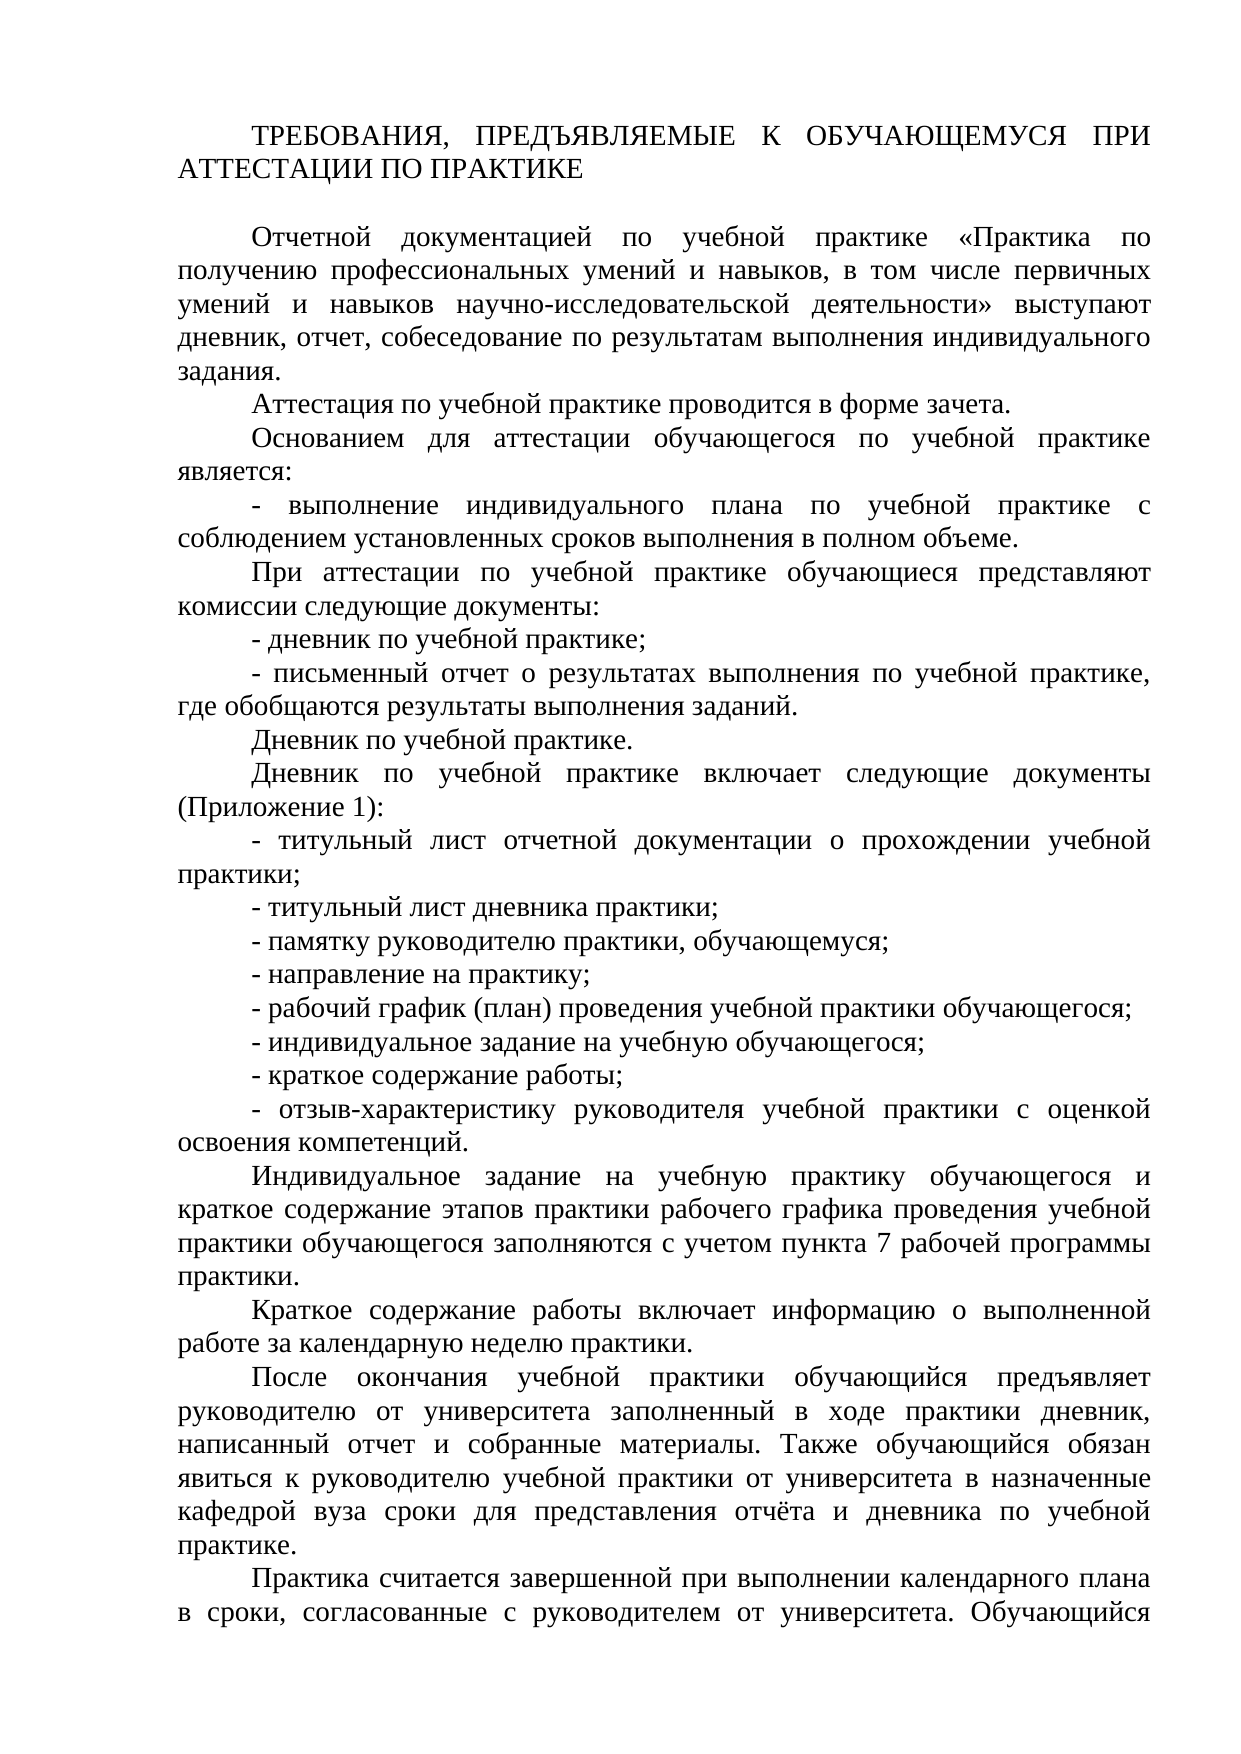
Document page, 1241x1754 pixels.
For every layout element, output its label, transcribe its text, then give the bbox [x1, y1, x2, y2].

text Краткое содержание работы включает информацию о выполненной работе за календарную неделю практики. [177, 1292, 1152, 1359]
text - выполнение индивидуального плана по учебной практике с соблюдением установленных сроков выполнения в полном объеме. [177, 487, 1152, 554]
text - титульный лист дневника практики; [177, 889, 1152, 923]
text ТРЕБОВАНИЯ, ПРЕДЪЯВЛЯЕМЫЕ К ОБУЧАЮЩЕМУСЯ ПРИ АТТЕСТАЦИИ ПО ПРАКТИКЕ [177, 118, 1152, 185]
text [177, 1560, 1152, 1627]
text - дневник по учебной практике; [177, 621, 1152, 655]
text - памятку руководителю практики, обучающемуся; [177, 923, 1152, 957]
text - титульный лист отчетной документации о прохождении учебной практики; [177, 822, 1152, 889]
text Индивидуальное задание на учебную практику обучающегося и краткое содержание этапов практики рабочего графика проведения учебной практики обучающегося заполняются с учетом пункта 7 рабочей программы практики. [177, 1158, 1152, 1292]
text - рабочий график (план) проведения учебной практики обучающегося; [177, 990, 1152, 1024]
text Основанием для аттестации обучающегося по учебной практике является: [177, 420, 1152, 487]
text Аттестация по учебной практике проводится в форме зачета. [177, 386, 1152, 420]
text После окончания учебной практики обучающийся предъявляет руководителю от университета заполненный в ходе практики дневник, написанный отчет и собранные материалы. Также обучающийся обязан явиться к руководителю учебной практики от университета в назначенные кафедрой вуза сроки для представления отчёта и дневника по учебной практике. [177, 1359, 1152, 1560]
text - краткое содержание работы; [177, 1057, 1152, 1091]
text Дневник по учебной практике включает следующие документы (Приложение 1): [177, 755, 1152, 822]
text Отчетной документацией по учебной практике «Практика по получению профессиональных умений и навыков, в том числе первичных умений и навыков научно-исследовательской деятельности» выступают дневник, отчет, собеседование по результатам выполнения индивидуального задания. [177, 219, 1152, 386]
text - письменный отчет о результатах выполнения по учебной практике, где обобщаются результаты выполнения заданий. [177, 655, 1152, 722]
text - индивидуальное задание на учебную обучающегося; [177, 1024, 1152, 1057]
text При аттестации по учебной практике обучающиеся представляют комиссии следующие документы: [177, 554, 1152, 621]
text - направление на практику; [177, 957, 1152, 990]
text Дневник по учебной практике. [177, 722, 1152, 755]
text - отзыв-характеристику руководителя учебной практики с оценкой освоения компетенций. [177, 1091, 1152, 1158]
